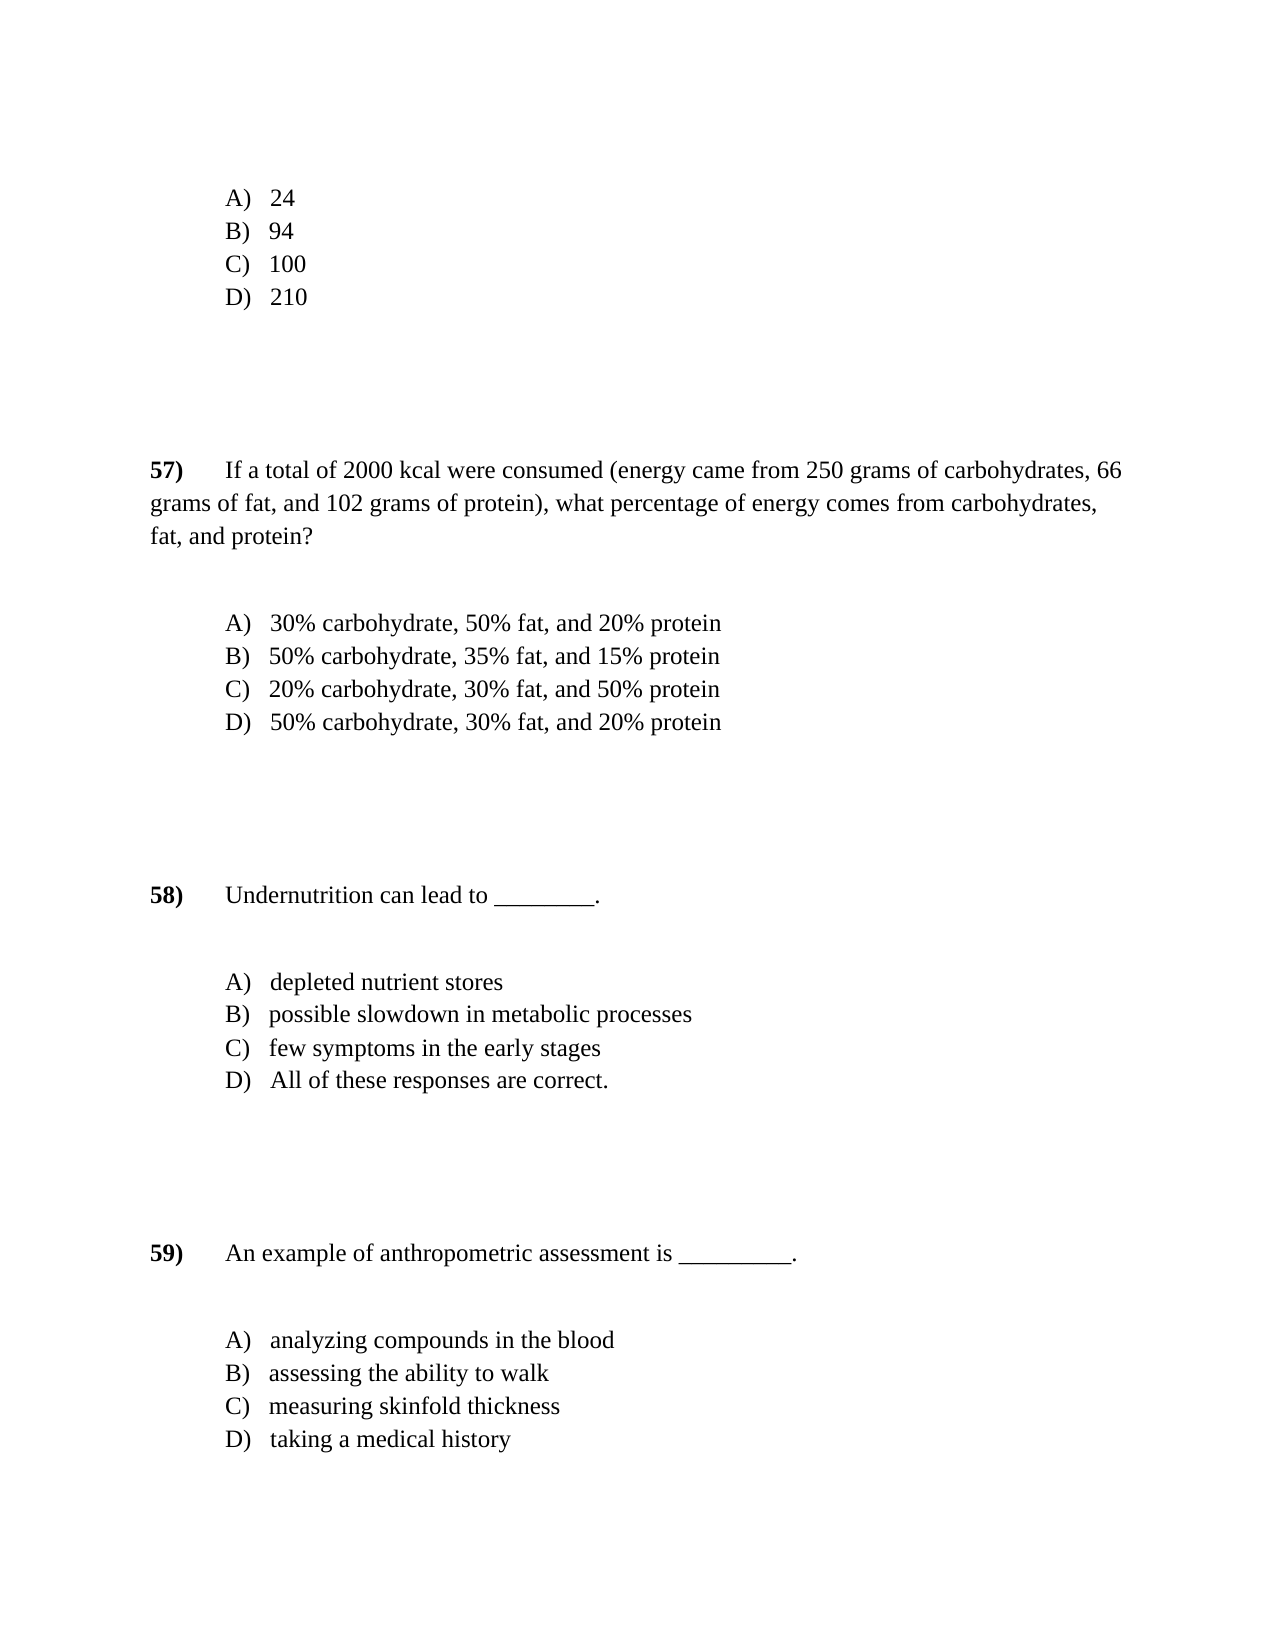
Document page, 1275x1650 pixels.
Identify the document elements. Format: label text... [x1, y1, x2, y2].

text A) analyzing compounds in the blood B) assessing the ability to walk C) measuring skinfold thickness D) taking a medical history [150, 1292, 1125, 1486]
text A) depleted nutrient stores B) possible slowdown in metabolic processes C) few symptoms in the early stages D) All of these responses are correct. [150, 933, 1125, 1127]
text 57) If a total of 2000 kcal were consumed (energy came from 250 grams of carbohydrates, 66 grams of fat, and 102 grams of protein), what percentage of energy comes from carbohydrates, fat, and protein? [150, 455, 1125, 550]
text A) 30% carbohydrate, 50% fat, and 20% protein B) 50% carbohydrate, 35% fat, and 15% protein C) 20% carbohydrate, 30% fat, and 50% protein D) 50% carbohydrate, 30% fat, and 20% protein [150, 575, 1125, 769]
text A) 24 B) 94 C) 100 D) 210 [150, 150, 1125, 344]
text 59) An example of anthropometric assessment is _________. [150, 1238, 1125, 1267]
text 58) Undernutrition can lead to ________. [150, 880, 1125, 908]
